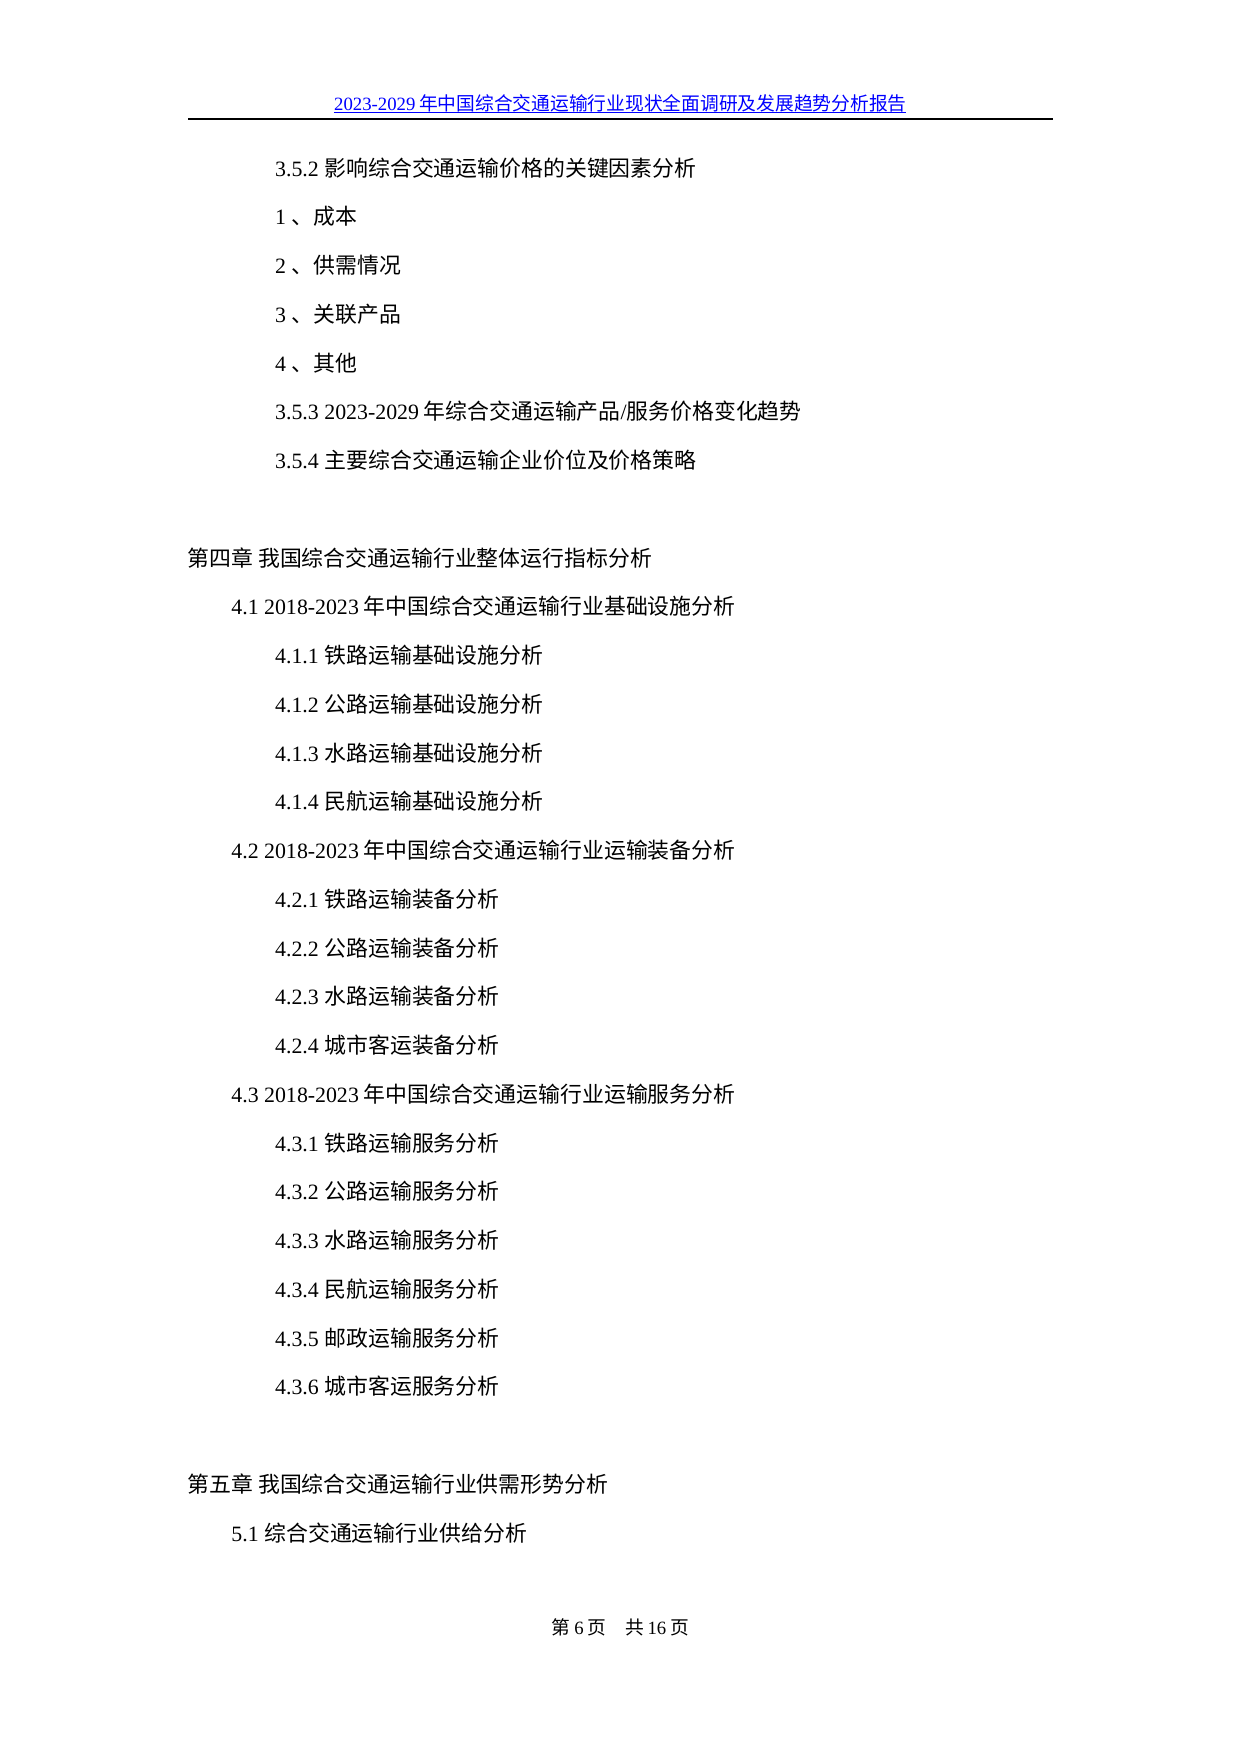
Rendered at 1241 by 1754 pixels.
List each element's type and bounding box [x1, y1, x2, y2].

text [187, 150, 1053, 1548]
